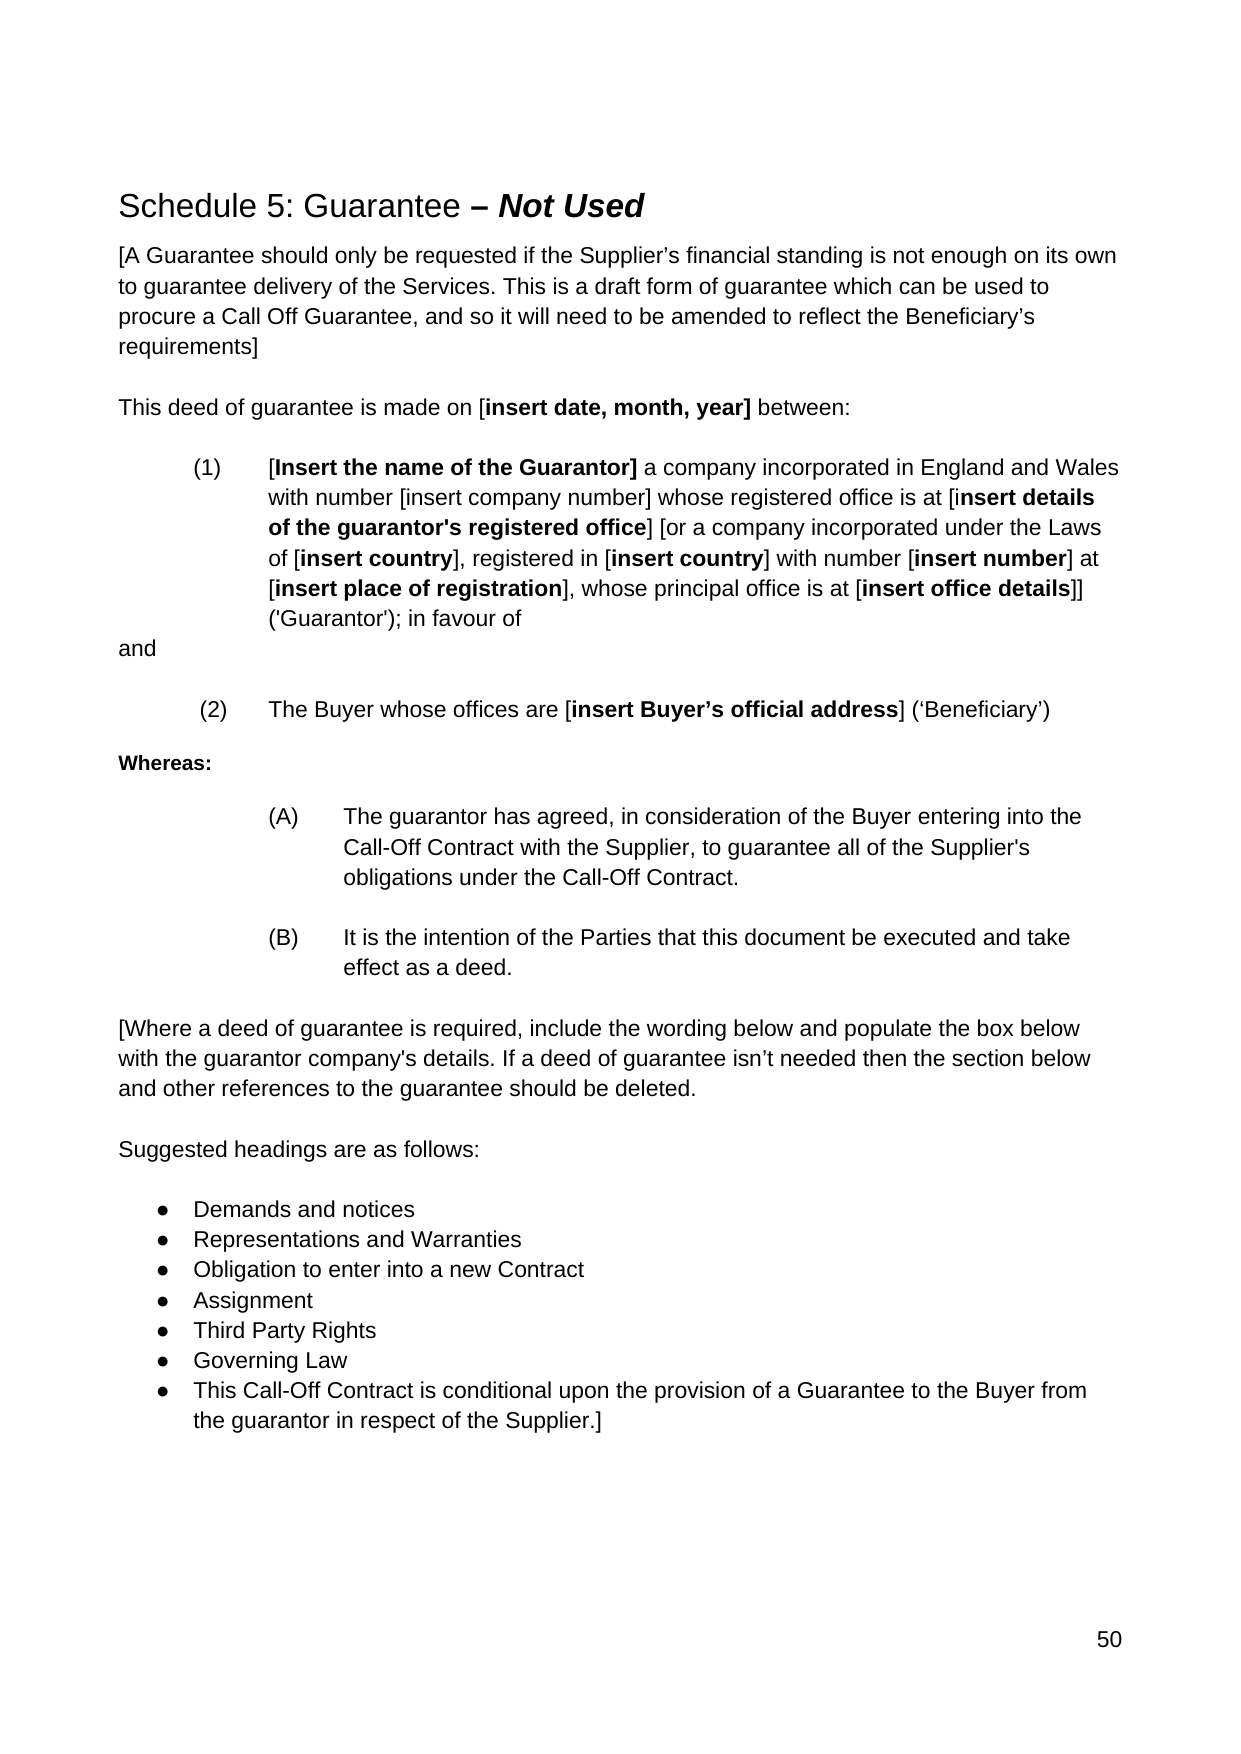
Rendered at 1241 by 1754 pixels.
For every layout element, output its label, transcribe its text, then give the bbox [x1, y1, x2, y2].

list Demands and notices [156, 1196, 1122, 1222]
subtitle Schedule 5: Guarantee – Not Used [118, 186, 1122, 224]
text This deed of guarantee is made on [insert date, month, year] between: [118, 393, 1122, 420]
list Assignment [156, 1287, 1122, 1313]
text Whereas: [118, 751, 1122, 775]
text and [118, 635, 1122, 662]
text Suggested headings are as follows: [118, 1136, 1122, 1162]
text (A) The guarantor has agreed, in consideration of the Buyer entering into the Call-Off Contract with the Supplier, to guarantee all of the Supplier's obligations under the Call-Off Contract. [268, 803, 1122, 890]
text [A Guarantee should only be requested if the Supplier’s financial standing is not enough on its own to guarantee delivery of the Services. This is a draft form of guarantee which can be used to procure a Call Off Guarantee, and so it will need to be amended to reflect the Beneficiary’s requirements] [118, 242, 1122, 359]
list Governing Law [156, 1347, 1122, 1373]
list This Call-Off Contract is conditional upon the provision of a Guarantee to the Buyer from the guarantor in respect of the Supplier.] [156, 1377, 1122, 1434]
text (2) The Buyer whose offices are [insert Buyer’s official address] (‘Beneficiary’) [118, 696, 1122, 722]
list Obligation to enter into a new Contract [156, 1256, 1122, 1283]
text (B) It is the intention of the Parties that this document be executed and take effect as a deed. [268, 924, 1122, 981]
list Third Party Rights [156, 1317, 1122, 1343]
text [Where a deed of guarantee is required, include the wording below and populate the box below with the guarantor company's details. If a deed of guarantee isn’t needed then the section below and other references to the guarantee should be deleted. [118, 1015, 1122, 1102]
text (1) [Insert the name of the Guarantor] a company incorporated in England and Wales with number [insert company number] whose registered office is at [insert details of the guarantor's registered office] [or a company incorporated under the Laws of [insert country], registered in [insert country] with number [insert number] at [insert place of registration], whose principal office is at [insert office details]]('Guarantor'); in favour of [193, 454, 1122, 631]
list Representations and Warranties [156, 1226, 1122, 1253]
